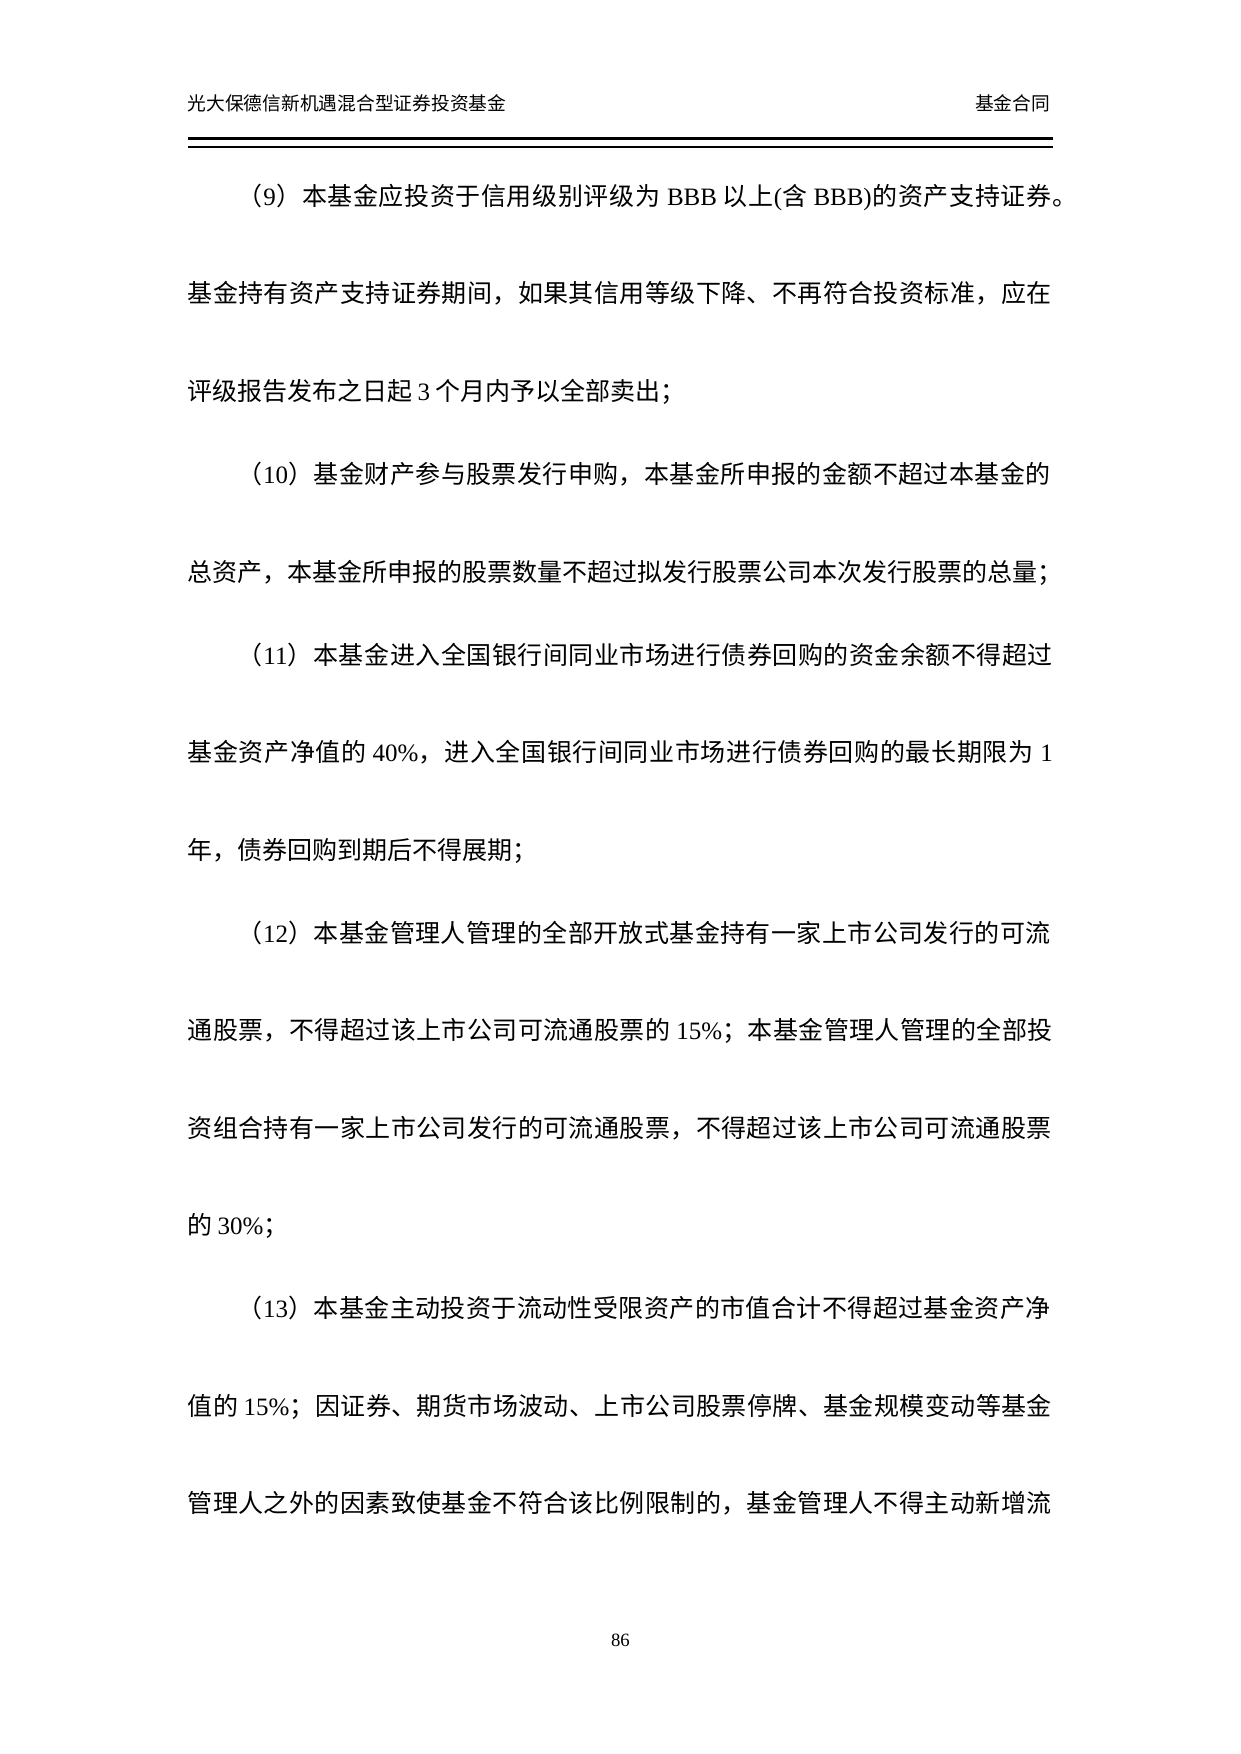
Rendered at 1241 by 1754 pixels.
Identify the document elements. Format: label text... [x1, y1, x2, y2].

text （11）本基金进入全国银行间同业市场进行债券回购的资金余额不得超过基金资产净值的40%，进入全国银行间同业市场进行债券回购的最长期限为1年，债券回购到期后不得展期； [187, 621, 1053, 881]
text （10）基金财产参与股票发行申购，本基金所申报的金额不超过本基金的总资产，本基金所申报的股票数量不超过拟发行股票公司本次发行股票的总量； [187, 440, 1053, 603]
text （12）本基金管理人管理的全部开放式基金持有一家上市公司发行的可流通股票，不得超过该上市公司可流通股票的15%；本基金管理人管理的全部投资组合持有一家上市公司发行的可流通股票，不得超过该上市公司可流通股票的30%； [187, 899, 1053, 1256]
text （9）本基金应投资于信用级别评级为BBB以上(含BBB)的资产支持证券。基金持有资产支持证券期间，如果其信用等级下降、不再符合投资标准，应在评级报告发布之日起3个月内予以全部卖出； [187, 162, 1053, 422]
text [187, 1274, 1053, 1534]
